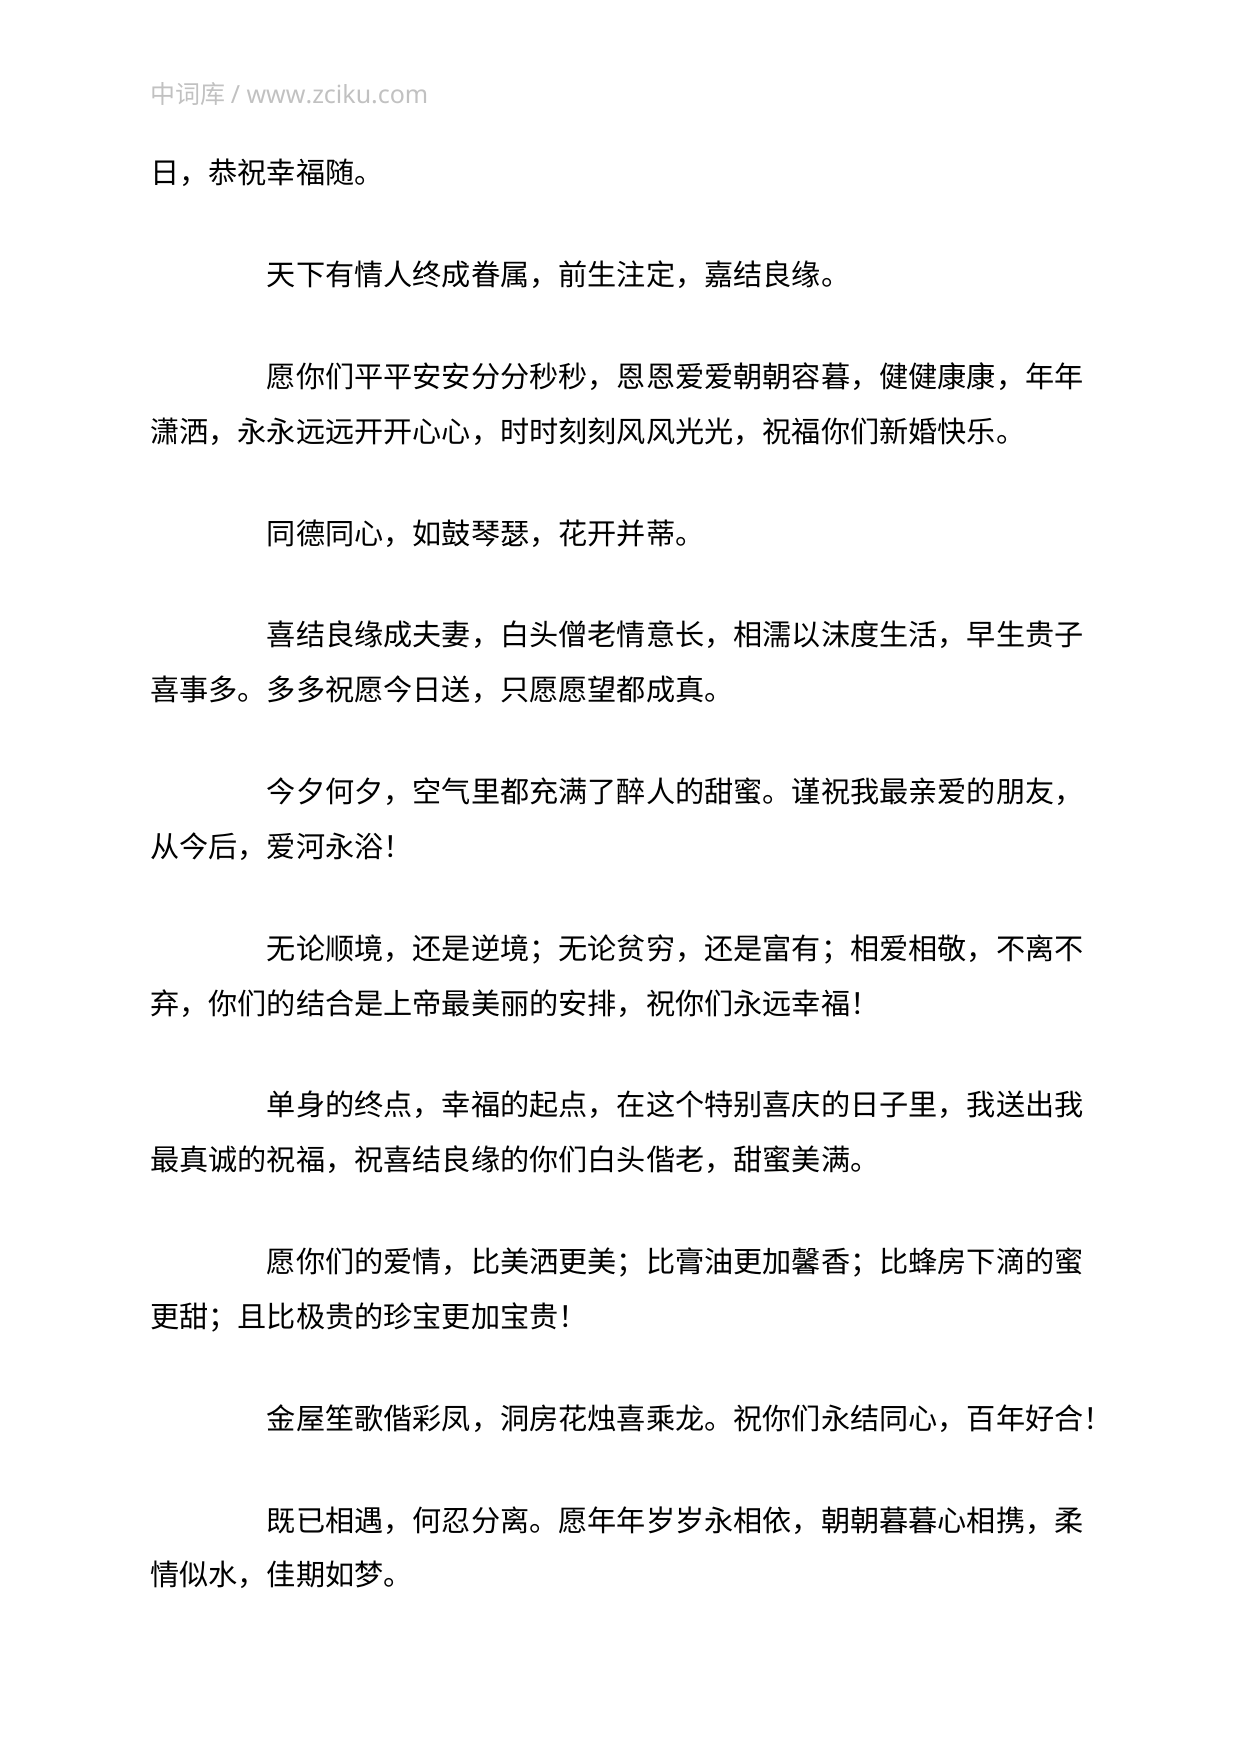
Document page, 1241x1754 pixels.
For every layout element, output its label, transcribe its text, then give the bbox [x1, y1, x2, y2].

text 既已相遇，何忍分离。愿年年岁岁永相依，朝朝暮暮心相携，柔情似水，佳期如梦。 [150, 1497, 1090, 1594]
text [150, 150, 1090, 192]
text 天下有情人终成眷属，前生注定，嘉结良缘。 [150, 252, 1090, 294]
text 单身的终点，幸福的起点，在这个特别喜庆的日子里，我送出我最真诚的祝福，祝喜结良缘的你们白头偕老，甜蜜美满。 [150, 1082, 1090, 1179]
text 无论顺境，还是逆境；无论贫穷，还是富有；相爱相敬，不离不弃，你们的结合是上帝最美丽的安排，祝你们永远幸福！ [150, 925, 1090, 1022]
text 喜结良缘成夫妻，白头僧老情意长，相濡以沫度生活，早生贵子喜事多。多多祝愿今日送，只愿愿望都成真。 [150, 612, 1090, 709]
text 愿你们平平安安分分秒秒，恩恩爱爱朝朝容暮，健健康康，年年潇洒，永永远远开开心心，时时刻刻风风光光，祝福你们新婚快乐。 [150, 353, 1090, 451]
text 同德同心，如鼓琴瑟，花开并蒂。 [150, 510, 1090, 552]
text 金屋笙歌偕彩凤，洞房花烛喜乘龙。祝你们永结同心，百年好合！ [150, 1395, 1090, 1438]
text 今夕何夕，空气里都充满了醉人的甜蜜。谨祝我最亲爱的朋友，从今后，爱河永浴！ [150, 769, 1090, 866]
text 愿你们的爱情，比美洒更美；比膏油更加馨香；比蜂房下滴的蜜更甜；且比极贵的珍宝更加宝贵！ [150, 1239, 1090, 1336]
